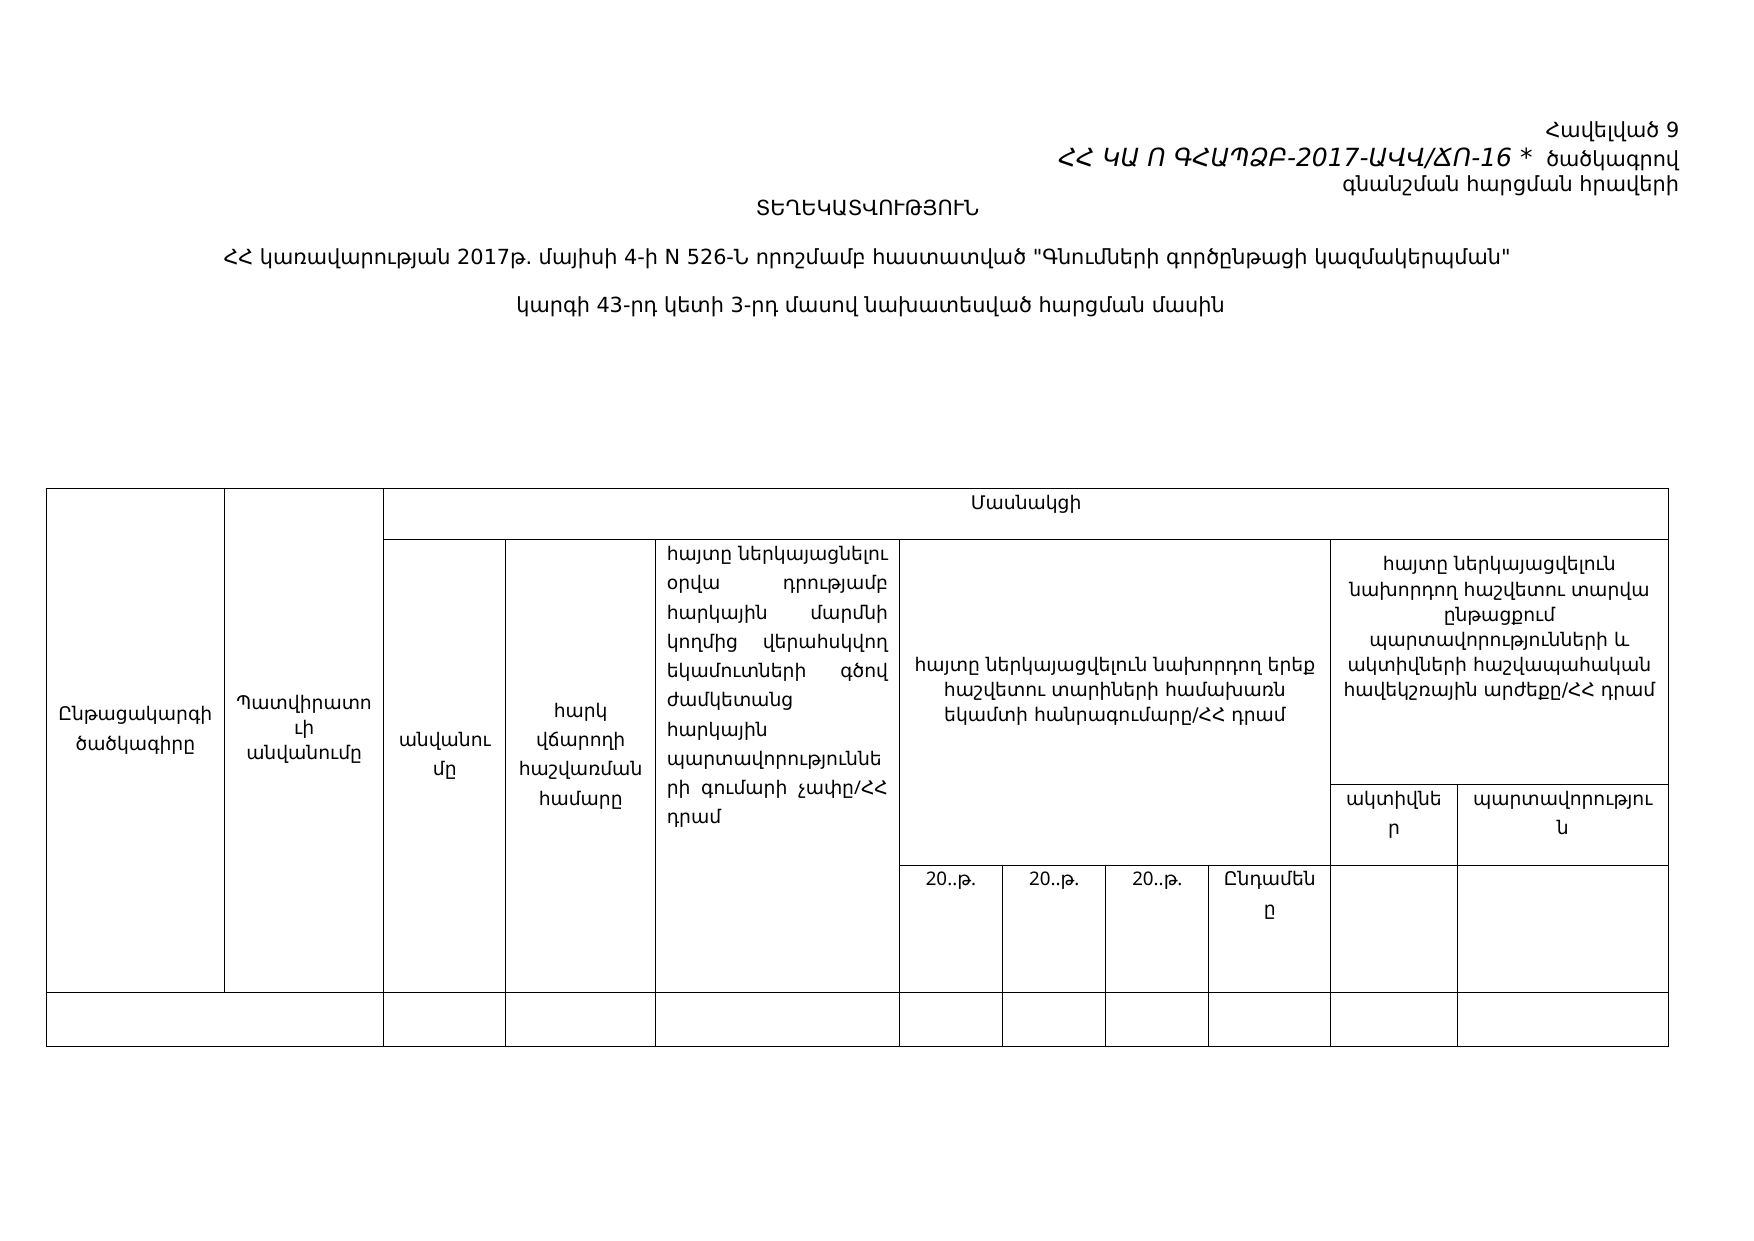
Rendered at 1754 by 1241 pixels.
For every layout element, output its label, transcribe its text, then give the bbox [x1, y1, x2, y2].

table_header Մասնակցի [384, 489, 1668, 539]
table_cell Ընդամենը [1209, 866, 1330, 992]
text ՏԵՂԵԿԱՏՎՈՒԹՅՈՒՆ [56, 196, 1679, 221]
table_cell [384, 993, 505, 1046]
table_cell [506, 993, 655, 1046]
table_cell [47, 993, 383, 1046]
table_cell [1209, 993, 1330, 1046]
table_cell 20..թ. [900, 866, 1002, 992]
table_cell [1106, 993, 1208, 1046]
text Հավելված 9 [56, 118, 1679, 143]
table_cell [1003, 993, 1105, 1046]
table_cell 20..թ. [1003, 866, 1105, 992]
table_cell [900, 993, 1002, 1046]
table_cell հայտը ներկայացնելու օրվա դրությամբ հարկային մարմնի կողմից վերահսկվող եկամուտների գծով ժամկետանց հարկային պարտավորությունների գումարի չափը/ՀՀ դրամ [656, 540, 899, 992]
table_cell հայտը ներկայացվելուն նախորդող երեք հաշվետու տարիների համախառն եկամտի հանրագումարը/ՀՀ դրամ [900, 540, 1330, 864]
table_header Ընթացակարգի ծածկագիրը [47, 489, 224, 992]
table_cell [1331, 866, 1457, 992]
text ՀՀ կառավարության 2017թ. մայիսի 4-ի N 526-Ն որոշմամբ հաստատված "Գնումների գործընթացի կազմակերպման" [56, 245, 1679, 269]
text ՀՀ ԿԱ Ո ԳՀԱՊՁԲ-2017-ԱՎՎ/ՃՈ-16 * ծածկագրով [56, 143, 1679, 172]
table_cell [1458, 866, 1668, 992]
table_cell հայտը ներկայացվելուն նախորդող հաշվետու տարվա ընթացքում պարտավորությունների և ակտիվների հաշվապահական հավեկշռային արժեքը/ՀՀ դրամ [1331, 540, 1668, 784]
table_cell [656, 993, 899, 1046]
table_cell պարտավորություն [1458, 785, 1668, 864]
table_cell հարկ վճարողի հաշվառման համարը [506, 540, 655, 992]
table_header Պատվիրատուի անվանումը [225, 489, 383, 992]
table_cell ակտիվներ [1331, 785, 1457, 864]
text գնանշման հարցման հրավերի [56, 172, 1679, 196]
table_cell [1331, 993, 1457, 1046]
table_cell 20..թ. [1106, 866, 1208, 992]
table_cell [1458, 993, 1668, 1046]
table_cell անվանումը [384, 540, 505, 992]
text կարգի 43-րդ կետի 3-րդ մասով նախատեսված հարցման մասին [56, 293, 1679, 318]
